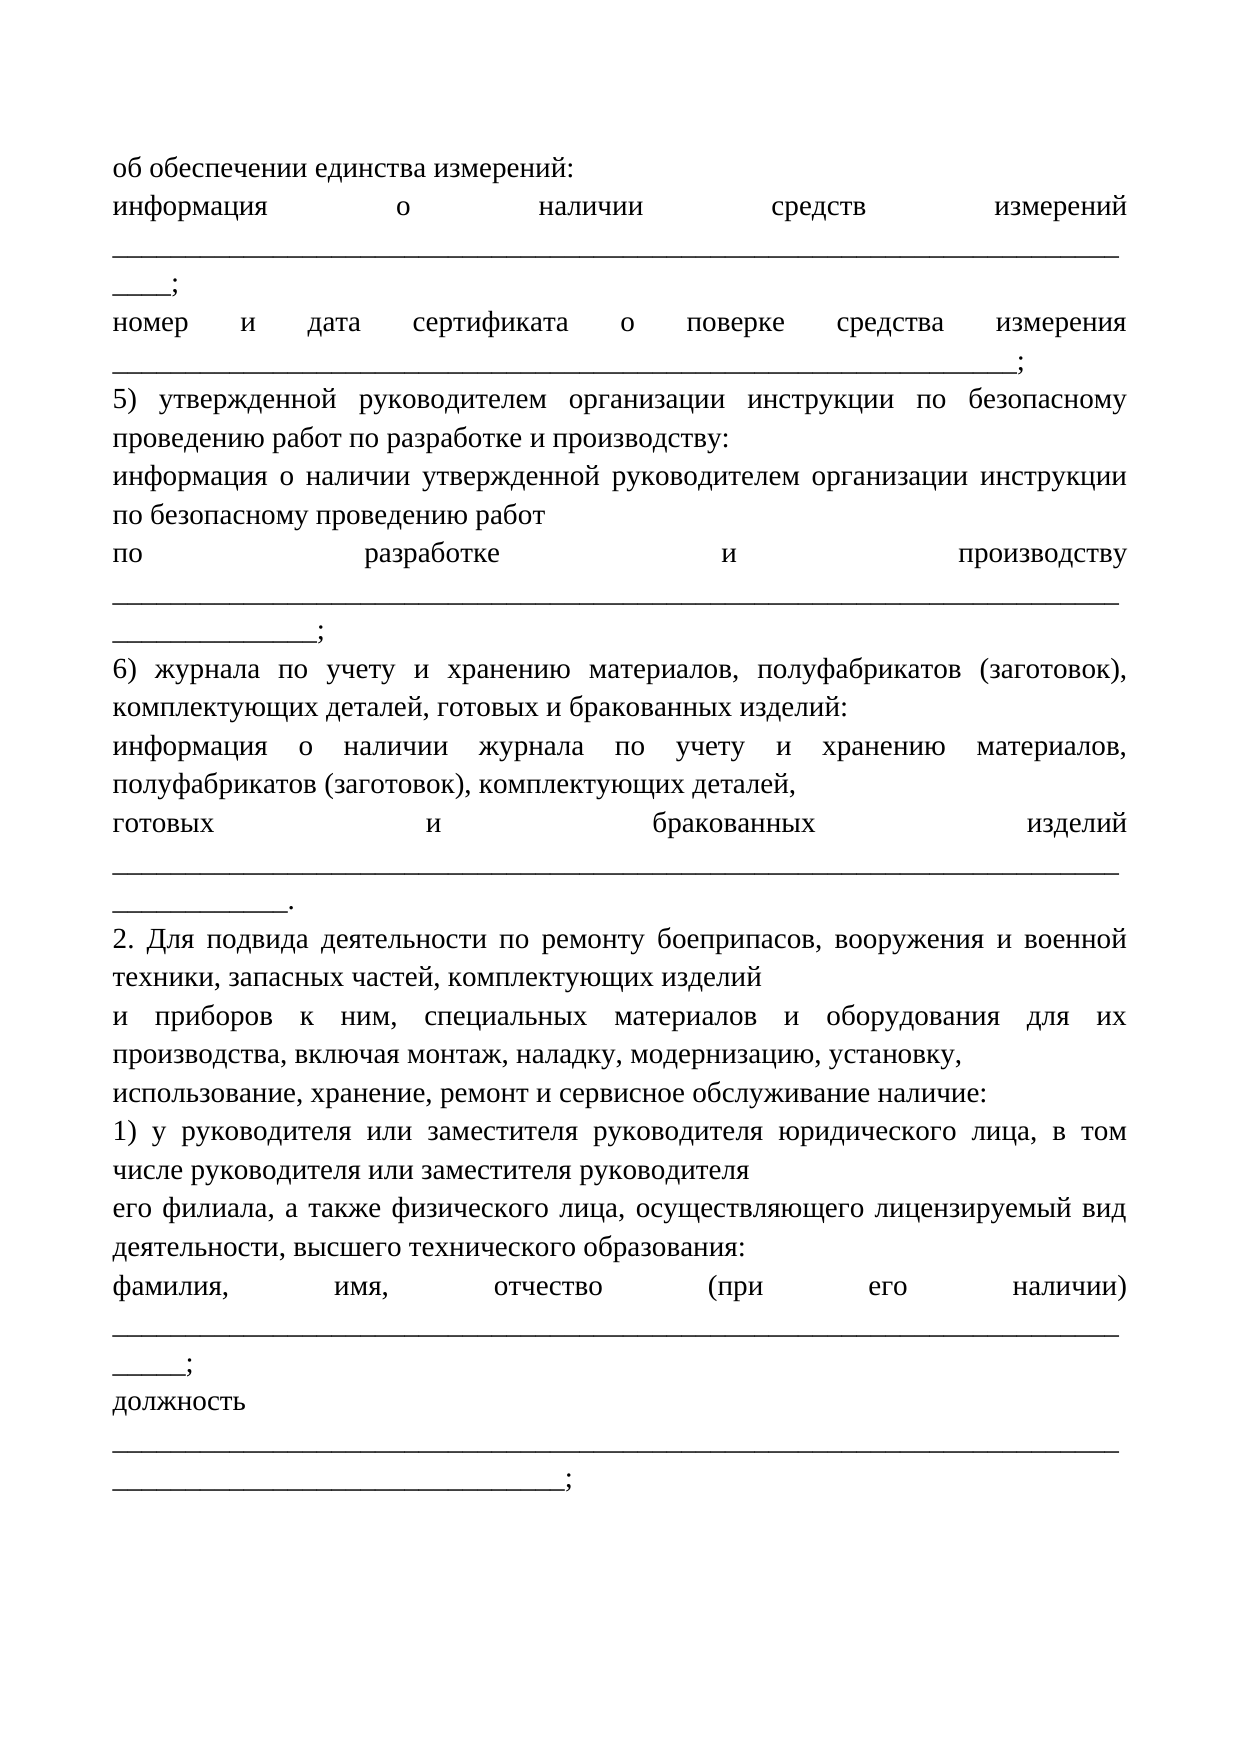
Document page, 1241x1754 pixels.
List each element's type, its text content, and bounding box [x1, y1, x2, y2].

text по разработке и производству ___________________________________________________________________________________; [112, 535, 1128, 646]
text 1) у руководителя или заместителя руководителя юридического лица, в том числе руководителя или заместителя руководителя [112, 1113, 1128, 1186]
text использование, хранение, ремонт и сервисное обслуживание наличие: [112, 1075, 1128, 1108]
text фамилия, имя, отчество (при его наличии) __________________________________________________________________________; [112, 1268, 1128, 1378]
text информация о наличии средств измерений _________________________________________________________________________; [112, 188, 1128, 299]
text 5) утвержденной руководителем организации инструкции по безопасному проведению работ по разработке и производству: [112, 381, 1128, 453]
text готовых и бракованных изделий _________________________________________________________________________________. [112, 805, 1128, 916]
text об обеспечении единства измерений: [112, 150, 1128, 183]
text информация о наличии утвержденной руководителем организации инструкции по безопасному проведению работ [112, 458, 1128, 530]
text 6) журнала по учету и хранению материалов, полуфабрикатов (заготовок), комплектующих деталей, готовых и бракованных изделий: [112, 651, 1128, 723]
text его филиала, а также физического лица, осуществляющего лицензируемый вид деятельности, высшего технического образования: [112, 1191, 1128, 1263]
text 2. Для подвида деятельности по ремонту боеприпасов, вооружения и военной техники, запасных частей, комплектующих изделий [112, 921, 1128, 993]
text информация о наличии журнала по учету и хранению материалов, полуфабрикатов (заготовок), комплектующих деталей, [112, 728, 1128, 800]
text номер и дата сертификата о поверке средства измерения ______________________________________________________________; [112, 304, 1128, 376]
text и приборов к ним, специальных материалов и оборудования для их производства, включая монтаж, наладку, модернизацию, установку, [112, 998, 1128, 1070]
text должность ____________________________________________________________________________________________________; [112, 1383, 1128, 1494]
